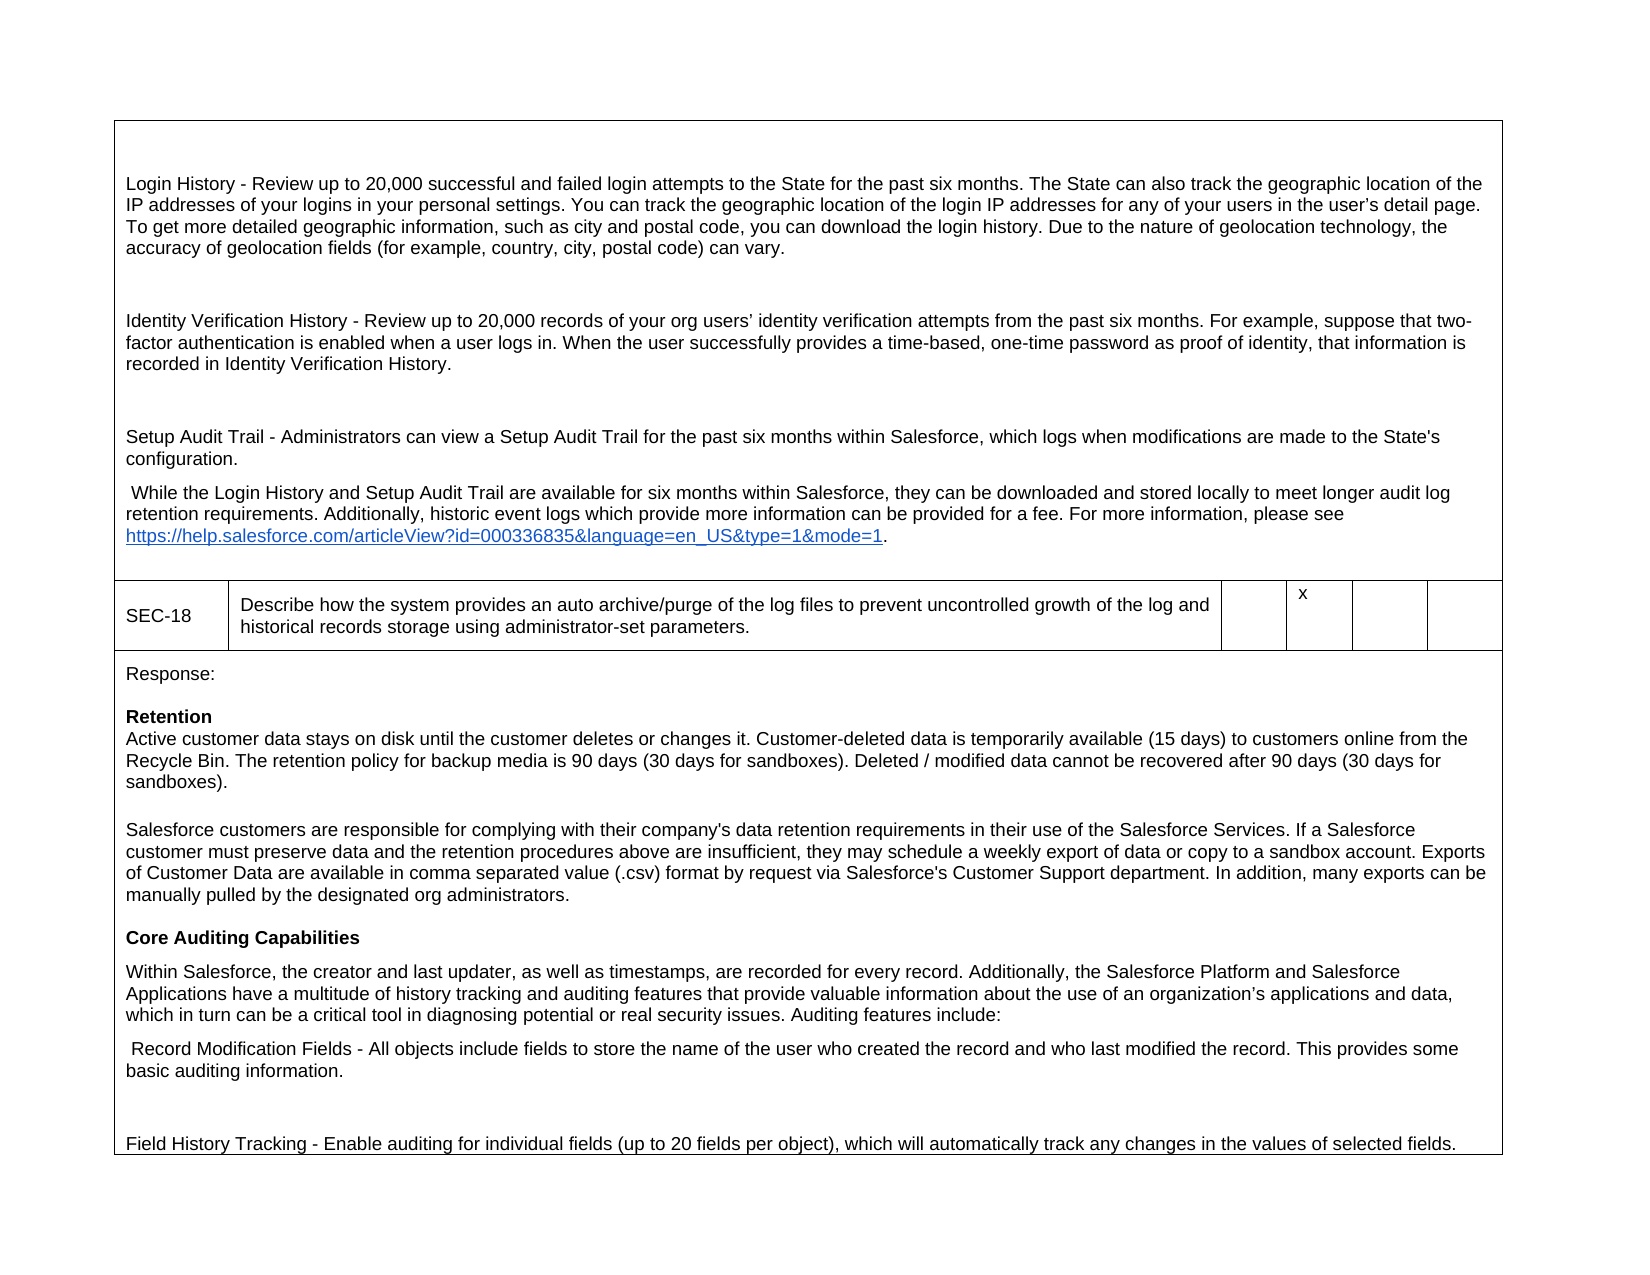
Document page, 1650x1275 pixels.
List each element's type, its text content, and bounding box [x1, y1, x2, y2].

table_cell Describe how the system provides an auto archive/purge of the log files to prevent uncontrolled growth of the log and historical records storage using administrator-set parameters. [229, 581, 1221, 649]
table_cell SEC-18 [115, 581, 228, 649]
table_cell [115, 651, 1502, 1154]
table_cell [1428, 581, 1502, 649]
table_cell [1222, 581, 1286, 649]
table_cell [1353, 581, 1427, 649]
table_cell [115, 121, 1502, 580]
table_cell x [1287, 581, 1352, 649]
